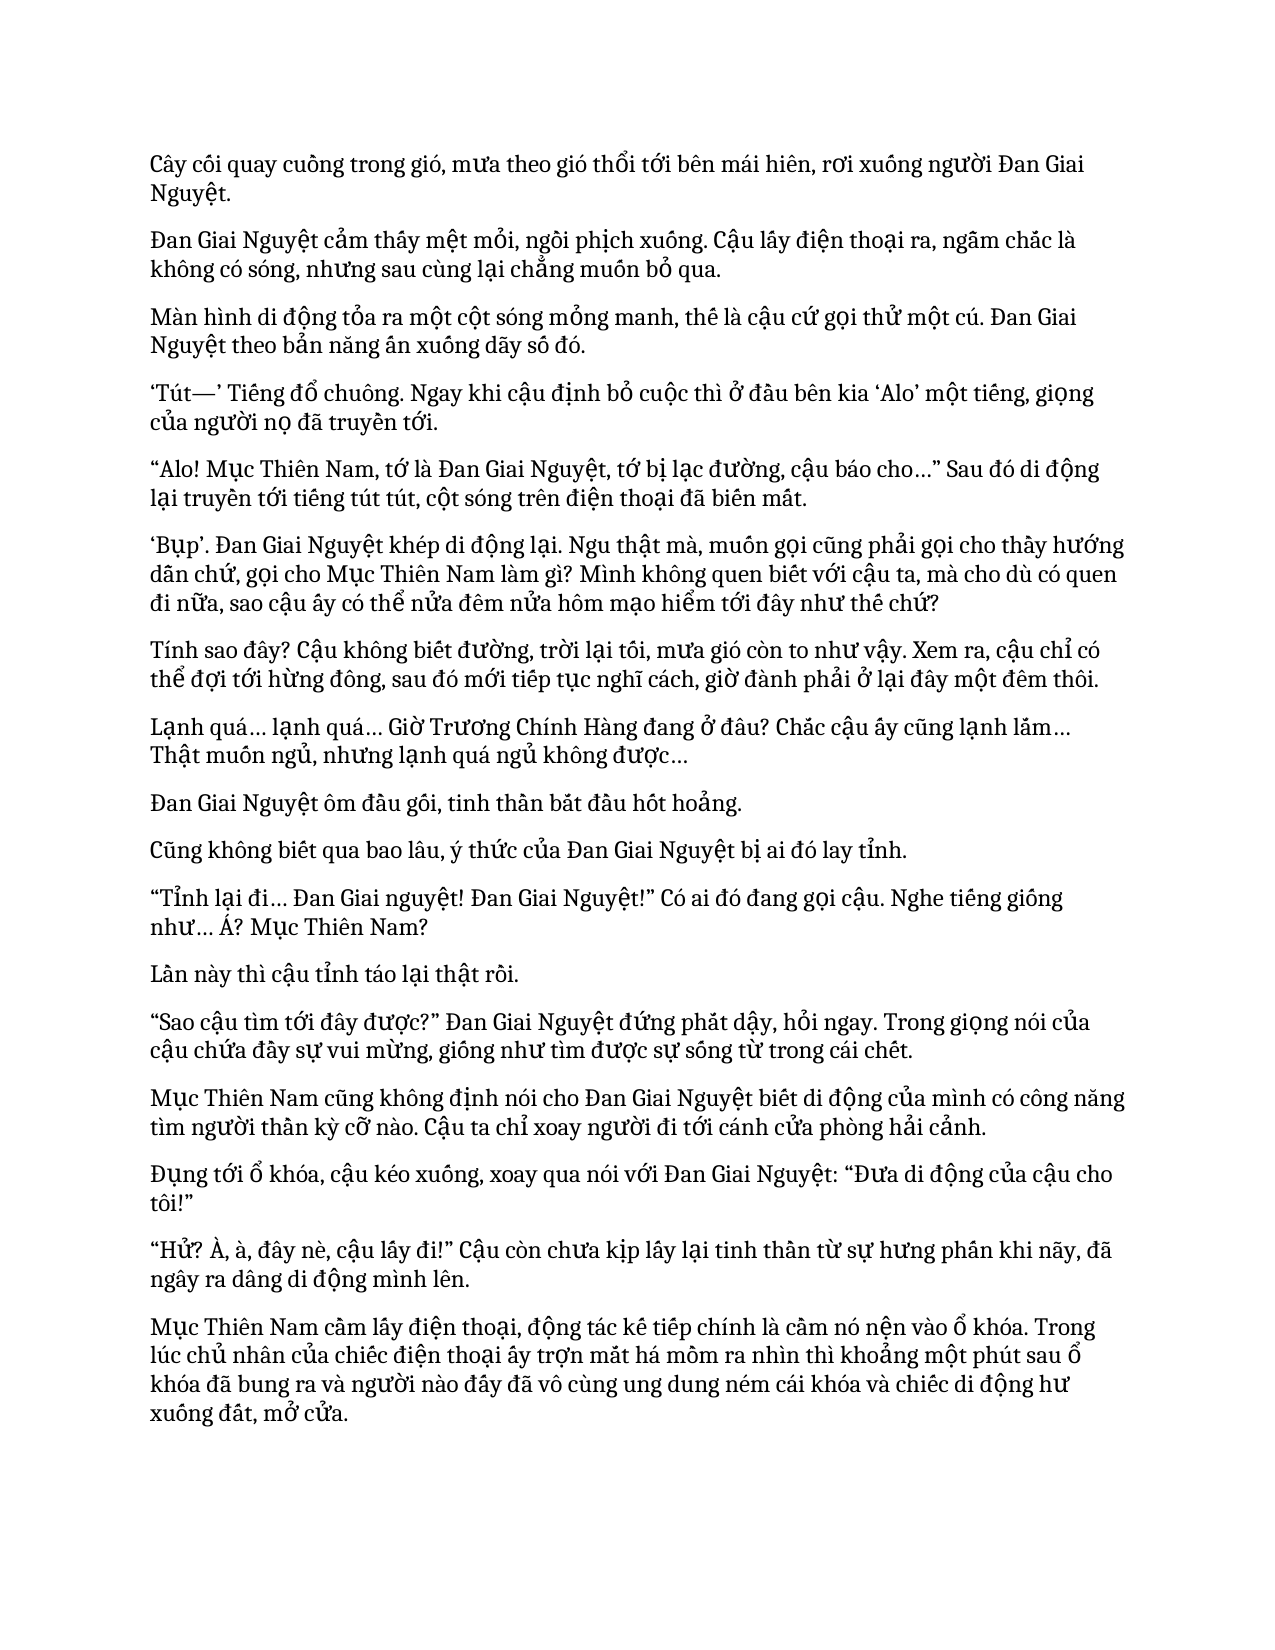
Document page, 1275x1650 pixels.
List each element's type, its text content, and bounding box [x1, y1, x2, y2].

text Mục Thiên Nam cũng không định nói cho Đan Giai Nguyệt biết di động của mình có công năng tìm người thần kỳ cỡ nào. Cậu ta chỉ xoay người đi tới cánh cửa phòng hải cảnh. [150, 1084, 1125, 1141]
text Tính sao đây? Cậu không biết đường, trời lại tối, mưa gió còn to như vậy. Xem ra, cậu chỉ có thể đợi tới hừng đông, sau đó mới tiếp tục nghĩ cách, giờ đành phải ở lại đây một đêm thôi. [150, 636, 1125, 694]
text ‘Tút—’ Tiếng đổ chuông. Ngay khi cậu định bỏ cuộc thì ở đầu bên kia ‘Alo’ một tiếng, giọng của người nọ đã truyền tới. [150, 379, 1125, 436]
text Cây cối quay cuồng trong gió, mưa theo gió thổi tới bên mái hiên, rơi xuống người Đan Giai Nguyệt. [150, 150, 1125, 207]
text “Alo! Mục Thiên Nam, tớ là Đan Giai Nguyệt, tớ bị lạc đường, cậu báo cho…” Sau đó di động lại truyền tới tiếng tút tút, cột sóng trên điện thoại đã biến mất. [150, 455, 1125, 512]
text Đụng tới ổ khóa, cậu kéo xuống, xoay qua nói với Đan Giai Nguyệt: “Đưa di động của cậu cho tôi!” [150, 1160, 1125, 1217]
text Đan Giai Nguyệt ôm đầu gối, tinh thần bắt đầu hốt hoảng. [150, 789, 1125, 817]
text Đan Giai Nguyệt cảm thấy mệt mỏi, ngồi phịch xuống. Cậu lấy điện thoại ra, ngẫm chắc là không có sóng, nhưng sau cùng lại chẳng muốn bỏ qua. [150, 226, 1125, 284]
text “Sao cậu tìm tới đây được?” Đan Giai Nguyệt đứng phắt dậy, hỏi ngay. Trong giọng nói của cậu chứa đầy sự vui mừng, giống như tìm được sự sống từ trong cái chết. [150, 1007, 1125, 1065]
text Màn hình di động tỏa ra một cột sóng mỏng manh, thế là cậu cứ gọi thử một cú. Đan Giai Nguyệt theo bản năng ấn xuống dãy số đó. [150, 302, 1125, 360]
text “Tỉnh lại đi… Đan Giai nguyệt! Đan Giai Nguyệt!” Có ai đó đang gọi cậu. Nghe tiếng giống như… Á? Mục Thiên Nam? [150, 884, 1125, 941]
text “Hử? À, à, đây nè, cậu lấy đi!” Cậu còn chưa kịp lấy lại tinh thần từ sự hưng phấn khi nãy, đã ngây ra dâng di động mình lên. [150, 1236, 1125, 1294]
text Mục Thiên Nam cầm lấy điện thoại, động tác kế tiếp chính là cầm nó nện vào ổ khóa. Trong lúc chủ nhân của chiếc điện thoại ấy trợn mắt há mồm ra nhìn thì khoảng một phút sau ổ khóa đã bung ra và người nào đấy đã vô cùng ung dung ném cái khóa và chiếc di động hư xuống đất, mở cửa. [150, 1312, 1125, 1427]
text Lần này thì cậu tỉnh táo lại thật rồi. [150, 960, 1125, 989]
text Lạnh quá… lạnh quá… Giờ Trương Chính Hàng đang ở đâu? Chắc cậu ấy cũng lạnh lắm… Thật muốn ngủ, nhưng lạnh quá ngủ không được… [150, 712, 1125, 770]
text Cũng không biết qua bao lâu, ý thức của Đan Giai Nguyệt bị ai đó lay tỉnh. [150, 836, 1125, 865]
text ‘Bụp’. Đan Giai Nguyệt khép di động lại. Ngu thật mà, muốn gọi cũng phải gọi cho thầy hướng dẫn chứ, gọi cho Mục Thiên Nam làm gì? Mình không quen biết với cậu ta, mà cho dù có quen đi nữa, sao cậu ấy có thể nửa đêm nửa hôm mạo hiểm tới đây như thế chứ? [150, 531, 1125, 617]
